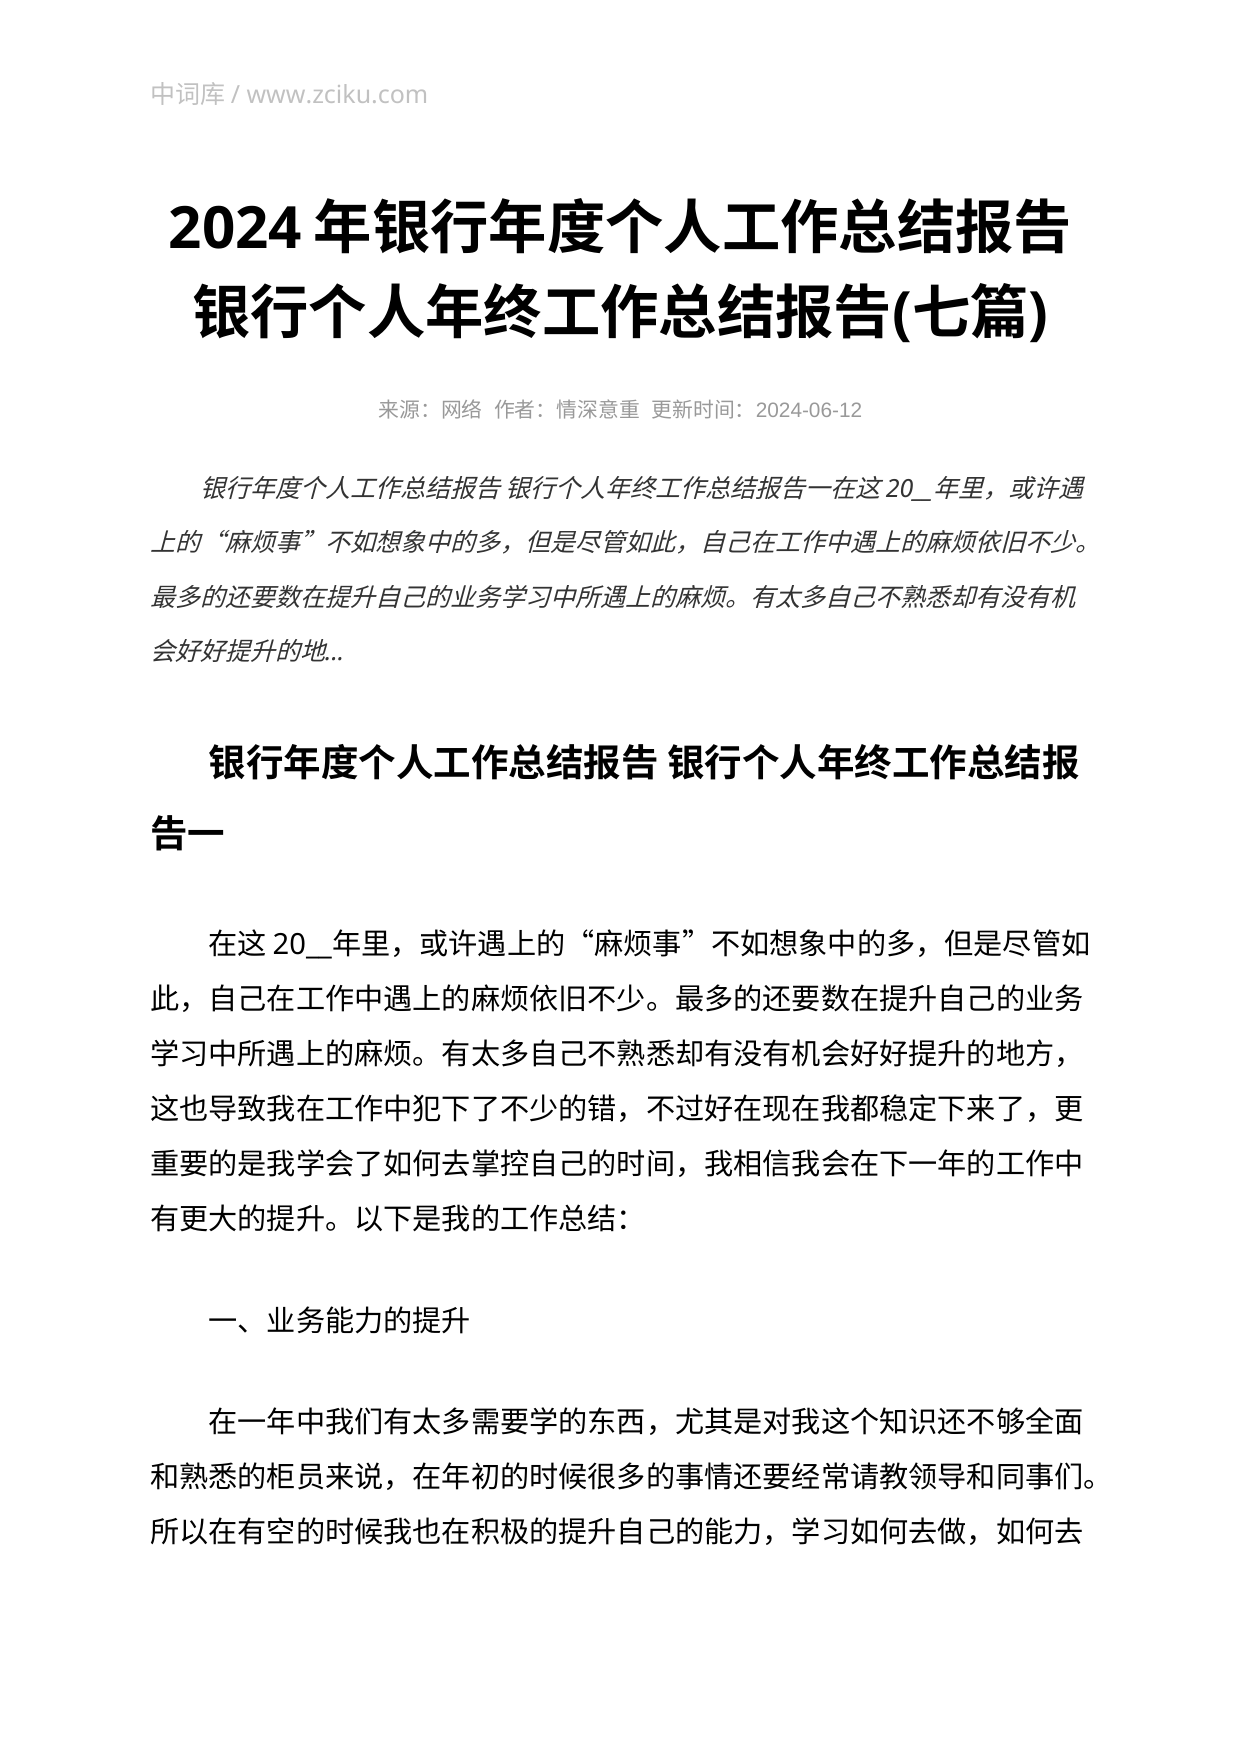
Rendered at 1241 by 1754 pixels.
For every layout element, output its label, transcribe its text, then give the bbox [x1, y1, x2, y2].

text 来源：网络 作者：情深意重 更新时间：2024-06-12 [150, 398, 1090, 422]
text 银行年度个人工作总结报告 银行个人年终工作总结报告一在这20__年里，或许遇上的“麻烦事”不如想象中的多，但是尽管如此，自己在工作中遇上的麻烦依旧不少。最多的还要数在提升自己的业务学习中所遇上的麻烦。有太多自己不熟悉却有没有机会好好提升的地... [150, 468, 1090, 668]
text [150, 1399, 1090, 1551]
text 在这20__年里，或许遇上的“麻烦事”不如想象中的多，但是尽管如此，自己在工作中遇上的麻烦依旧不少。最多的还要数在提升自己的业务学习中所遇上的麻烦。有太多自己不熟悉却有没有机会好好提升的地方，这也导致我在工作中犯下了不少的错，不过好在现在我都稳定下来了，更重要的是我学会了如何去掌控自己的时间，我相信我会在下一年的工作中有更大的提升。以下是我的工作总结： [150, 921, 1090, 1238]
subtitle 2024年银行年度个人工作总结报告 银行个人年终工作总结报告(七篇) [150, 181, 1090, 351]
text 一、业务能力的提升 [150, 1297, 1090, 1339]
text 银行年度个人工作总结报告 银行个人年终工作总结报告一 [150, 733, 1090, 858]
